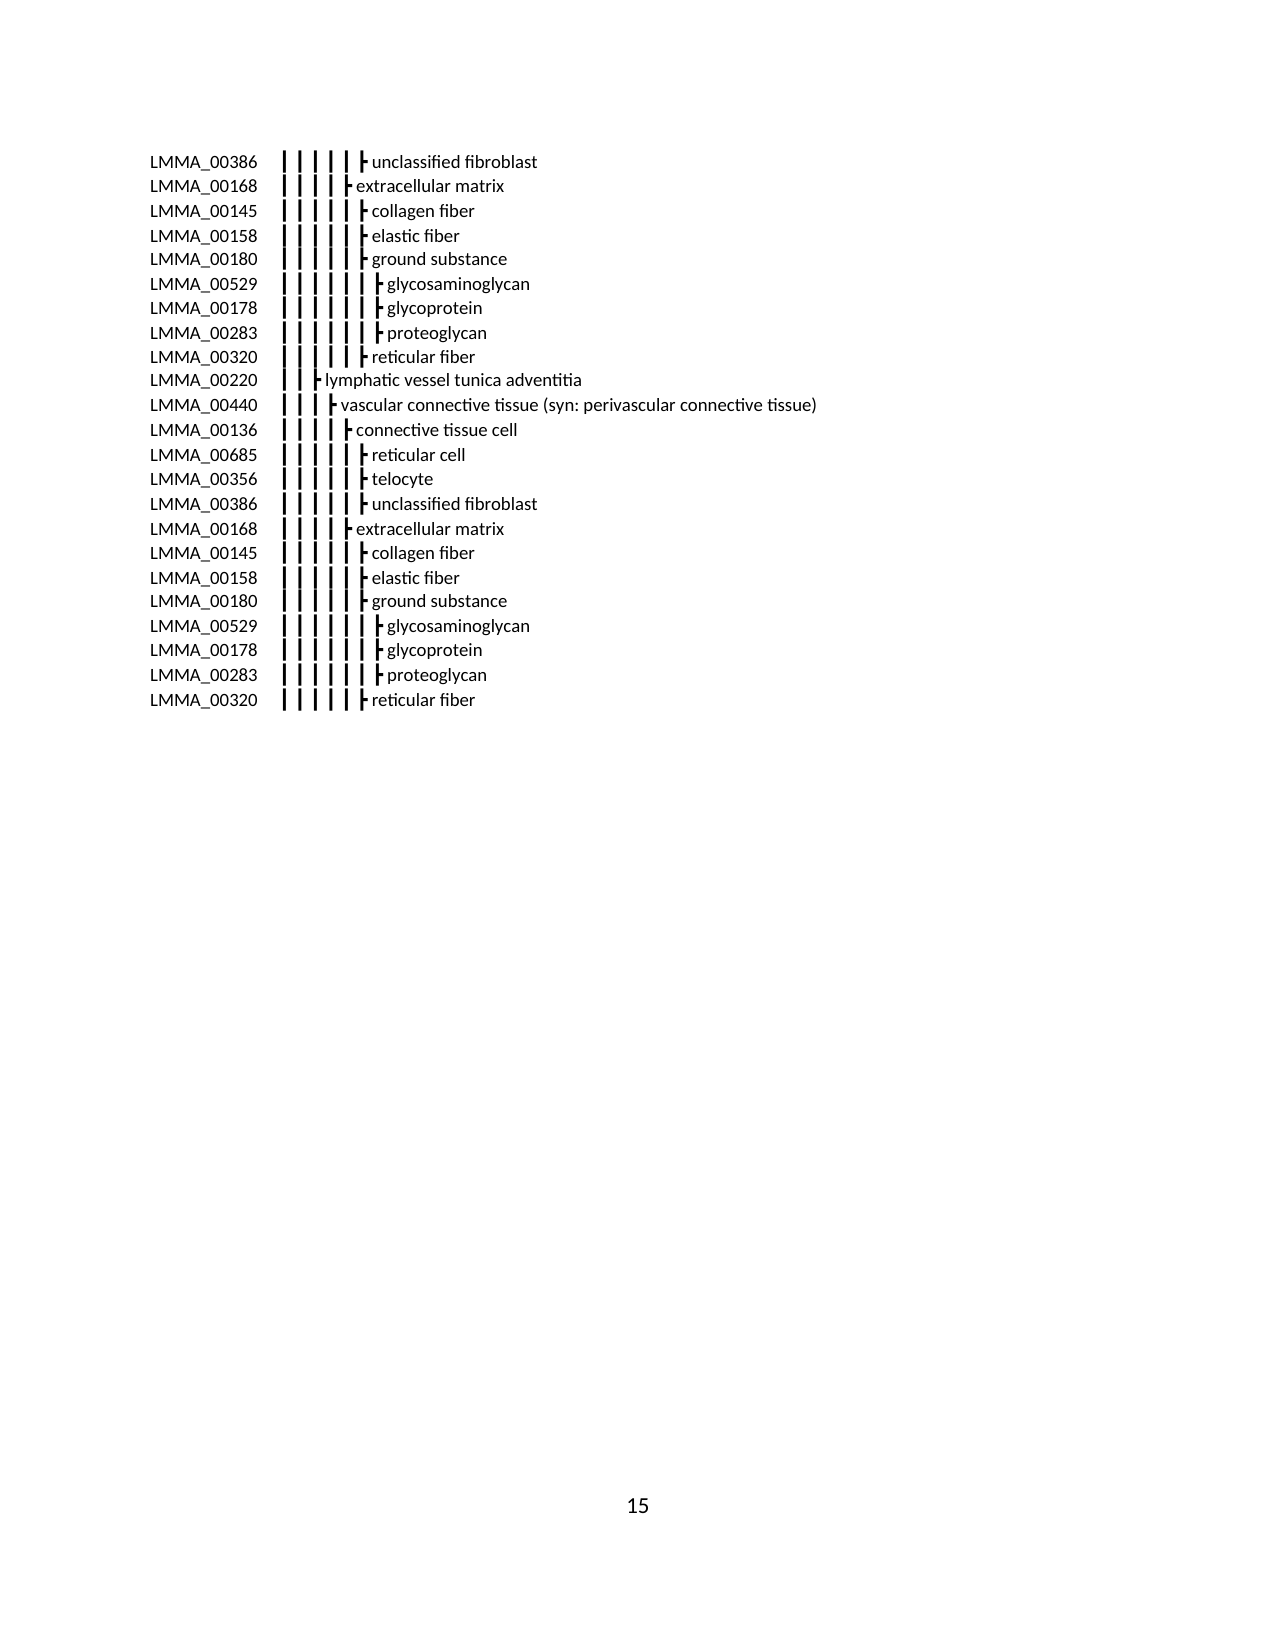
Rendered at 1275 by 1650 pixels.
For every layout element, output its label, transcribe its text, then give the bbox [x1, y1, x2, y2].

text LMMA_00180 ┃ ┃ ┃ ┃ ┃ ┣ ground substance [363, 589, 1125, 612]
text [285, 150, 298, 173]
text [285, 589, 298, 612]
text LMMA_00283 ┃ ┃ ┃ ┃ ┃ ┃ ┣ proteoglycan [150, 321, 282, 344]
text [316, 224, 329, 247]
text LMMA_00168 ┃ ┃ ┃ ┃ ┣ extracellular matrix [150, 175, 1125, 198]
text LMMA_00158 ┃ ┃ ┃ ┃ ┃ ┣ elastic fiber [363, 566, 1125, 589]
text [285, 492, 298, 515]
text LMMA_00158 ┃ ┃ ┃ ┃ ┃ ┣ elastic fiber [363, 224, 1125, 247]
text LMMA_00178 ┃ ┃ ┃ ┃ ┃ ┃ ┣ glycoprotein [378, 296, 1125, 319]
text LMMA_00386 ┃ ┃ ┃ ┃ ┃ ┣ unclassified fibroblast [363, 492, 1125, 515]
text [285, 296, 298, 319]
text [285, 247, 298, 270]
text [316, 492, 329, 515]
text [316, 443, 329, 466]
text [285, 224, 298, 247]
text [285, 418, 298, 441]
text LMMA_00283 ┃ ┃ ┃ ┃ ┃ ┃ ┣ proteoglycan [378, 321, 1125, 344]
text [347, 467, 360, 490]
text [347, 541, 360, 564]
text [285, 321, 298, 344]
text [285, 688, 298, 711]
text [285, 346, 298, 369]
text LMMA_00386 ┃ ┃ ┃ ┃ ┃ ┣ unclassified fibroblast [150, 492, 282, 515]
text LMMA_00136 ┃ ┃ ┃ ┃ ┣ connective tissue cell [347, 418, 1125, 441]
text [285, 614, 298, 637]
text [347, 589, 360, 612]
text LMMA_00685 ┃ ┃ ┃ ┃ ┃ ┣ reticular cell [150, 443, 282, 466]
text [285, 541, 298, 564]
text LMMA_00386 ┃ ┃ ┃ ┃ ┃ ┣ unclassified fibroblast [363, 150, 1125, 173]
text LMMA_00529 ┃ ┃ ┃ ┃ ┃ ┃ ┣ glycosaminoglycan [150, 272, 282, 294]
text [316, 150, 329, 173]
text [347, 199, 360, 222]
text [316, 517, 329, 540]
text LMMA_00145 ┃ ┃ ┃ ┃ ┃ ┣ collagen fiber [363, 199, 1125, 222]
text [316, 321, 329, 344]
text LMMA_00320 ┃ ┃ ┃ ┃ ┃ ┣ reticular fiber [150, 346, 282, 369]
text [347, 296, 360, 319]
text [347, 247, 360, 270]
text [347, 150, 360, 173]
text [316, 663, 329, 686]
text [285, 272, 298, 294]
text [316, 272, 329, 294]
text LMMA_00529 ┃ ┃ ┃ ┃ ┃ ┃ ┣ glycosaminoglycan [378, 272, 1125, 294]
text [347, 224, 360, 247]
text LMMA_00320 ┃ ┃ ┃ ┃ ┃ ┣ reticular fiber [316, 346, 1125, 369]
text LMMA_00529 ┃ ┃ ┃ ┃ ┃ ┃ ┣ glycosaminoglycan [378, 614, 1125, 637]
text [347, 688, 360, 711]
text LMMA_00356 ┃ ┃ ┃ ┃ ┃ ┣ telocyte [363, 467, 1125, 490]
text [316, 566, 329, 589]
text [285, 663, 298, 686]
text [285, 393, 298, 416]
text LMMA_00145 ┃ ┃ ┃ ┃ ┃ ┣ collagen fiber [363, 541, 1125, 564]
text LMMA_00145 ┃ ┃ ┃ ┃ ┃ ┣ collagen fiber [150, 541, 282, 564]
text LMMA_00168 ┃ ┃ ┃ ┃ ┣ extracellular matrix [347, 517, 1125, 540]
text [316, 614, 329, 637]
text LMMA_00283 ┃ ┃ ┃ ┃ ┃ ┃ ┣ proteoglycan [378, 663, 1125, 686]
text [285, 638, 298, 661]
text LMMA_00178 ┃ ┃ ┃ ┃ ┃ ┃ ┣ glycoprotein [378, 638, 1125, 661]
text LMMA_00529 ┃ ┃ ┃ ┃ ┃ ┃ ┣ glycosaminoglycan [150, 614, 282, 637]
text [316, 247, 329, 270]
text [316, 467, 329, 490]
text LMMA_00178 ┃ ┃ ┃ ┃ ┃ ┃ ┣ glycoprotein [150, 638, 282, 661]
text LMMA_00320 ┃ ┃ ┃ ┃ ┃ ┣ reticular fiber [150, 688, 282, 711]
text LMMA_00283 ┃ ┃ ┃ ┃ ┃ ┃ ┣ proteoglycan [150, 663, 282, 686]
text LMMA_00386 ┃ ┃ ┃ ┃ ┃ ┣ unclassified fibroblast [150, 150, 282, 173]
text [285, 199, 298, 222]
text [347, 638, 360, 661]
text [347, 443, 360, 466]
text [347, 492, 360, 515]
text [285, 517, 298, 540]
text LMMA_00180 ┃ ┃ ┃ ┃ ┃ ┣ ground substance [363, 247, 1125, 270]
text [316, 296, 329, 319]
text LMMA_00145 ┃ ┃ ┃ ┃ ┃ ┣ collagen fiber [150, 199, 282, 222]
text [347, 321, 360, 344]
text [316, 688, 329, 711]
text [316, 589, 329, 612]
text LMMA_00320 ┃ ┃ ┃ ┃ ┃ ┣ reticular fiber [363, 688, 1125, 711]
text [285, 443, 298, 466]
text LMMA_00136 ┃ ┃ ┃ ┃ ┣ connective tissue cell [150, 418, 282, 441]
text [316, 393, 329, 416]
text LMMA_00158 ┃ ┃ ┃ ┃ ┃ ┣ elastic fiber [150, 224, 282, 247]
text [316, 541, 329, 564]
text LMMA_00178 ┃ ┃ ┃ ┃ ┃ ┃ ┣ glycoprotein [150, 296, 282, 319]
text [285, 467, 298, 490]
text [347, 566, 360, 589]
text LMMA_00180 ┃ ┃ ┃ ┃ ┃ ┣ ground substance [150, 589, 282, 612]
text LMMA_00180 ┃ ┃ ┃ ┃ ┃ ┣ ground substance [150, 247, 282, 270]
text LMMA_00440 ┃ ┃ ┃ ┣ vascular connective tissue (syn: perivascular connective tissue) [332, 393, 1125, 416]
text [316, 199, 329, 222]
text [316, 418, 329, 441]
text LMMA_00220 ┃ ┃ ┣ lymphatic vessel tunica adventitia [150, 369, 1125, 392]
text LMMA_00685 ┃ ┃ ┃ ┃ ┃ ┣ reticular cell [363, 443, 1125, 466]
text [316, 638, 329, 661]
text LMMA_00158 ┃ ┃ ┃ ┃ ┃ ┣ elastic fiber [150, 566, 282, 589]
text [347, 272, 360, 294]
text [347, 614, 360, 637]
text LMMA_00168 ┃ ┃ ┃ ┃ ┣ extracellular matrix [150, 517, 282, 540]
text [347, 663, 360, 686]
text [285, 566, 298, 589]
text LMMA_00356 ┃ ┃ ┃ ┃ ┃ ┣ telocyte [150, 467, 282, 490]
